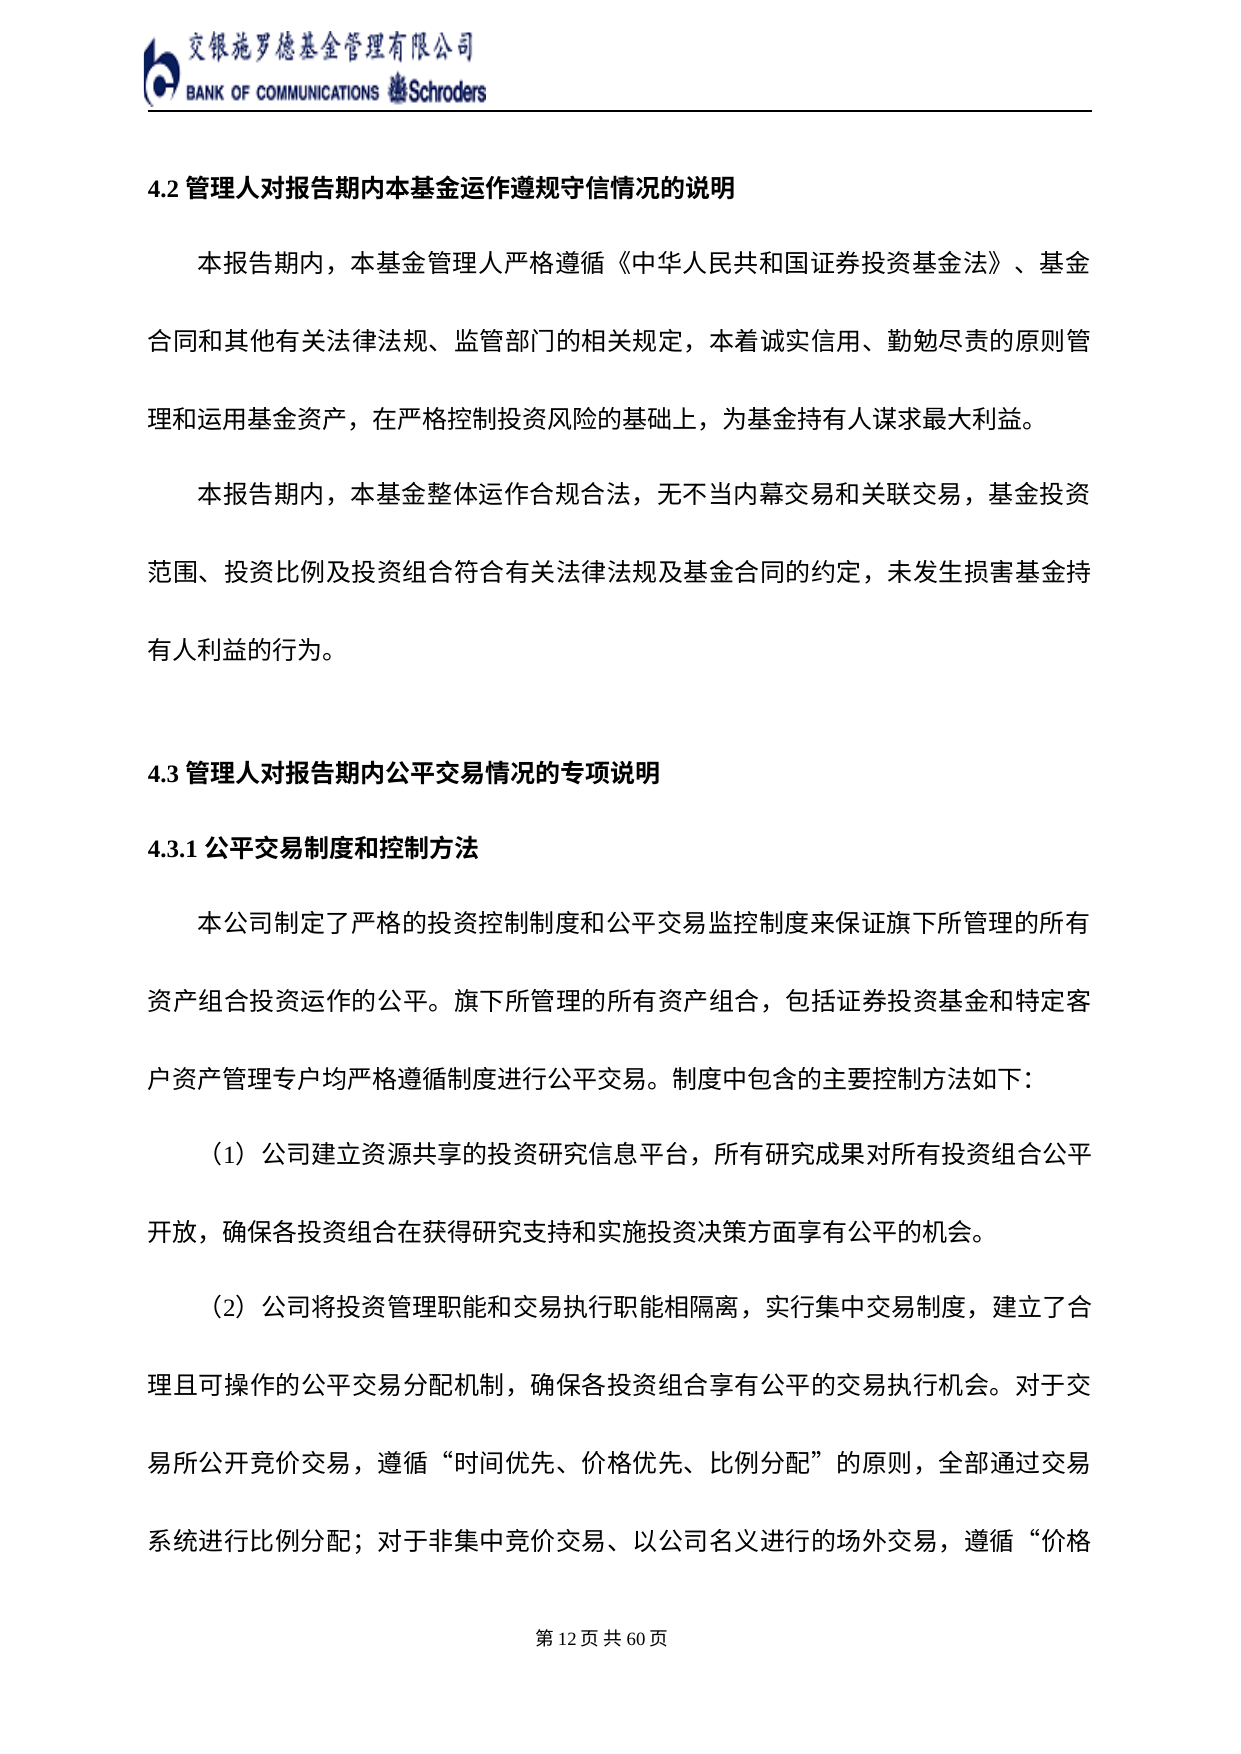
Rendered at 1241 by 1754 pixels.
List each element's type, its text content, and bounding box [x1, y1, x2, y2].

text 本报告期内，本基金整体运作合规合法，无不当内幕交易和关联交易，基金投资范围、投资比例及投资组合符合有关法律法规及基金合同的约定，未发生损害基金持有人利益的行为。 [148, 461, 1092, 681]
subtitle 4.2 管理人对报告期内本基金运作遵规守信情况的说明 [148, 154, 1092, 219]
text 本报告期内，本基金管理人严格遵循《中华人民共和国证券投资基金法》、基金合同和其他有关法律法规、监管部门的相关规定，本着诚实信用、勤勉尽责的原则管理和运用基金资产，在严格控制投资风险的基础上，为基金持有人谋求最大利益。 [148, 229, 1092, 450]
subtitle 4.3 管理人对报告期内公平交易情况的专项说明 [148, 739, 1092, 804]
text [148, 1273, 1092, 1572]
subtitle 4.3.1 公平交易制度和控制方法 [148, 814, 1092, 879]
picture [143, 31, 486, 107]
text （1）公司建立资源共享的投资研究信息平台，所有研究成果对所有投资组合公平开放，确保各投资组合在获得研究支持和实施投资决策方面享有公平的机会。 [148, 1120, 1092, 1263]
text 本公司制定了严格的投资控制制度和公平交易监控制度来保证旗下所管理的所有资产组合投资运作的公平。旗下所管理的所有资产组合，包括证券投资基金和特定客户资产管理专户均严格遵循制度进行公平交易。制度中包含的主要控制方法如下： [148, 889, 1092, 1110]
